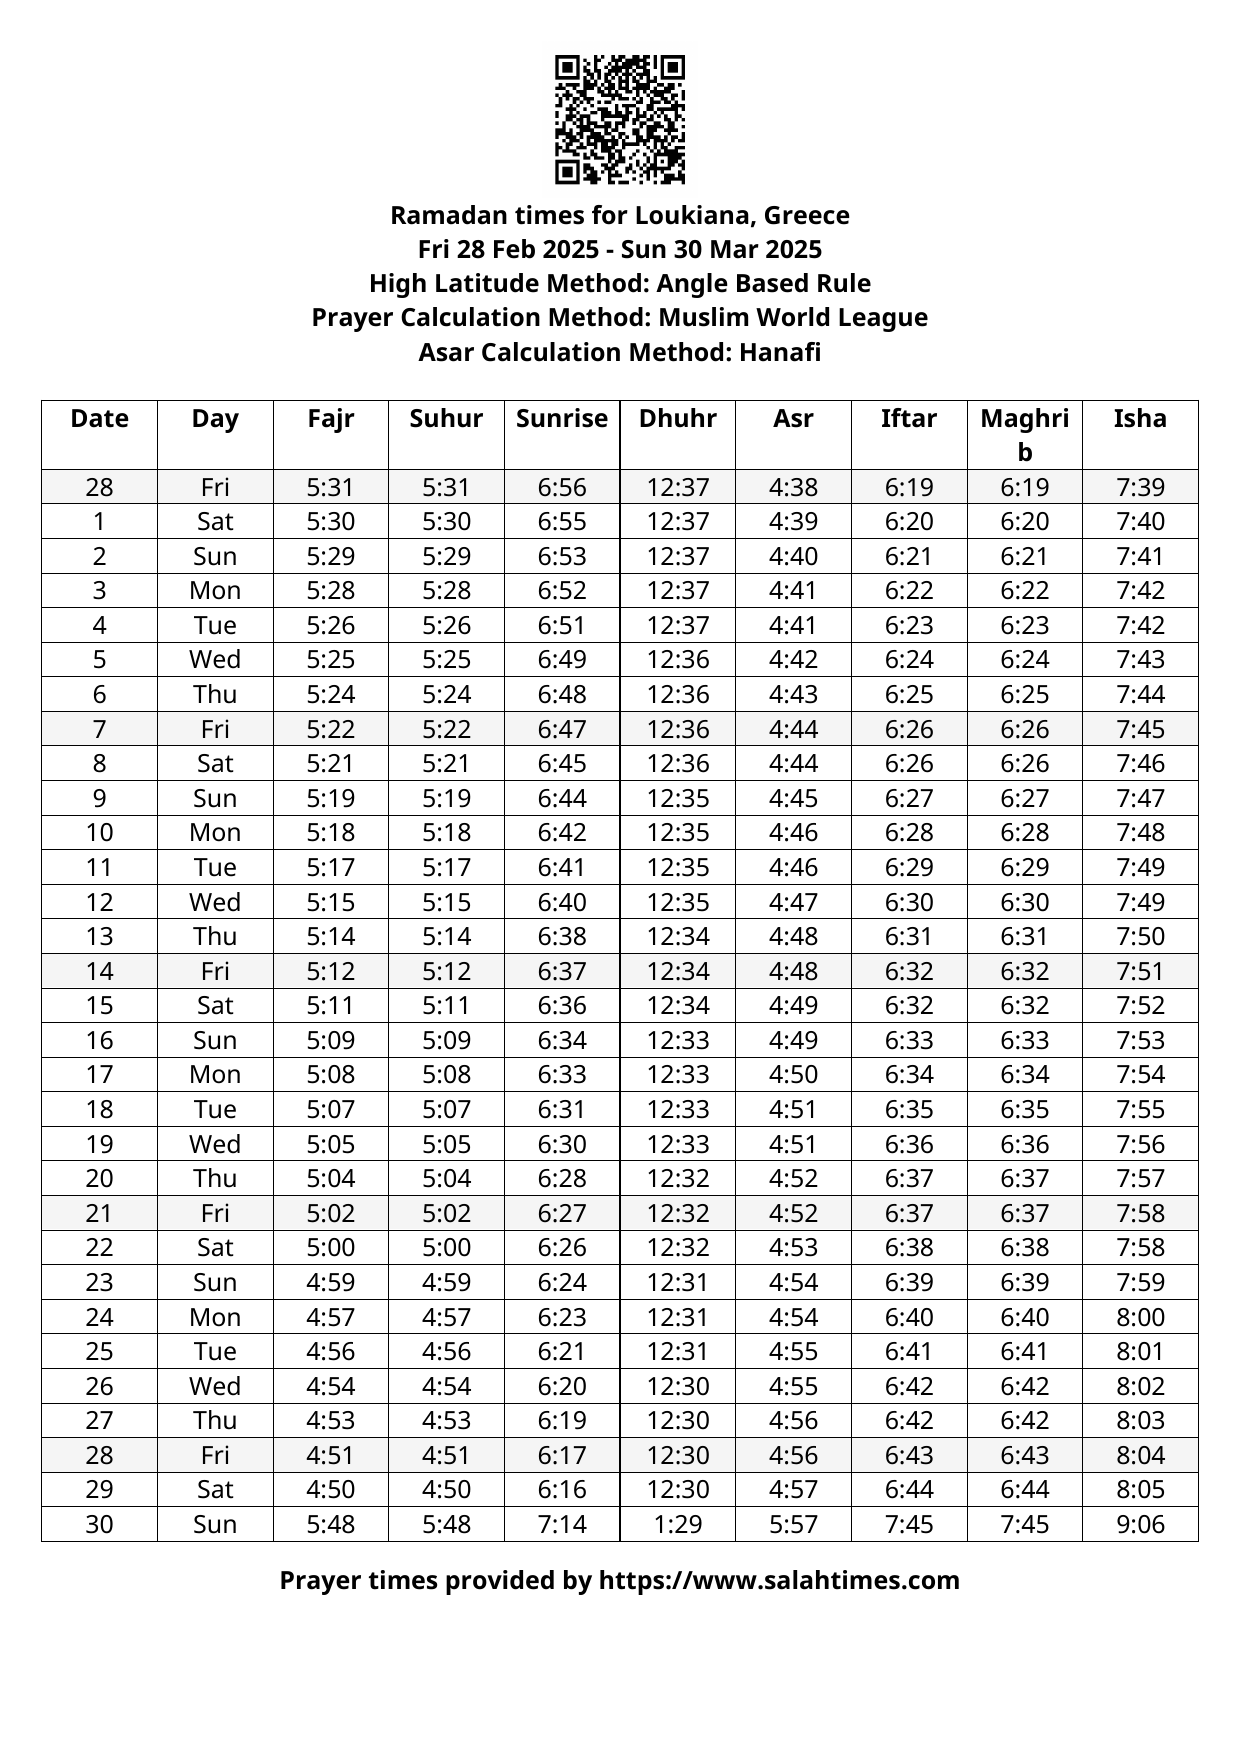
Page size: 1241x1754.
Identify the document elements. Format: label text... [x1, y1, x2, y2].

table_cell 5:04 [389, 1161, 504, 1195]
table_cell 6:24 [505, 1265, 619, 1299]
table_cell 5:29 [389, 539, 504, 572]
table_cell 6:21 [968, 539, 1082, 572]
table_cell 6:36 [968, 1127, 1082, 1160]
table_cell 4:44 [736, 712, 851, 745]
table_cell 12:37 [621, 574, 735, 607]
table_cell 6:19 [505, 1404, 619, 1437]
table_cell 6:16 [505, 1473, 619, 1506]
table_cell 6:17 [505, 1438, 619, 1472]
table_cell 4:47 [736, 885, 851, 918]
table_cell 12:33 [621, 1092, 735, 1126]
table_cell 7:46 [1083, 746, 1198, 780]
table_cell 6:43 [852, 1438, 967, 1472]
table_cell 12:37 [621, 470, 735, 503]
table_cell 30 [42, 1507, 157, 1541]
table_cell 12:35 [621, 850, 735, 884]
table_cell 5:29 [274, 539, 388, 572]
table_cell 6:44 [852, 1473, 967, 1506]
table_header Fajr [274, 401, 388, 469]
table_cell 12:33 [621, 1058, 735, 1091]
table_cell 5:05 [274, 1127, 388, 1160]
table_cell 4:38 [736, 470, 851, 503]
table_cell 6:35 [968, 1092, 1082, 1126]
table_cell 6:56 [505, 470, 619, 503]
table_cell 6:53 [505, 539, 619, 572]
table_header Iftar [852, 401, 967, 469]
table_cell 11 [42, 850, 157, 884]
table_cell 6:42 [852, 1404, 967, 1437]
table_cell 3 [42, 574, 157, 607]
table_header Date [42, 401, 157, 469]
table_cell 6:21 [505, 1334, 619, 1368]
table_cell 6:24 [968, 643, 1082, 676]
table_cell 4:39 [736, 504, 851, 538]
table_cell 6:29 [852, 850, 967, 884]
table_cell 6:48 [505, 677, 619, 711]
table_cell 6:34 [852, 1058, 967, 1091]
table_cell 5:21 [274, 746, 388, 780]
table_cell 4:48 [736, 919, 851, 953]
table_cell 5:07 [274, 1092, 388, 1126]
table_cell 6:40 [505, 885, 619, 918]
table_cell 4:56 [389, 1334, 504, 1368]
table_cell Thu [158, 1161, 273, 1195]
table_cell 6:41 [852, 1334, 967, 1368]
table_cell 5:24 [389, 677, 504, 711]
table_cell 6:20 [968, 504, 1082, 538]
table_cell 6:36 [505, 989, 619, 1022]
table_cell Sat [158, 1231, 273, 1264]
table_cell 6:29 [968, 850, 1082, 884]
table_cell Fri [158, 1196, 273, 1229]
table_cell 6:38 [968, 1231, 1082, 1264]
table_cell 6:30 [968, 885, 1082, 918]
table_cell 7:44 [1083, 677, 1198, 711]
table_cell 5:02 [274, 1196, 388, 1229]
table_cell 8:04 [1083, 1438, 1198, 1472]
table_cell 4:53 [389, 1404, 504, 1437]
table_cell 5:25 [274, 643, 388, 676]
table_cell 5:11 [389, 989, 504, 1022]
table_cell 12:32 [621, 1196, 735, 1229]
table_cell 6:32 [852, 954, 967, 987]
table_cell 19 [42, 1127, 157, 1160]
table_cell 8 [42, 746, 157, 780]
table_cell 6:32 [852, 989, 967, 1022]
table_cell 6:34 [505, 1023, 619, 1057]
table_cell 28 [42, 1438, 157, 1472]
table_cell 21 [42, 1196, 157, 1229]
table_cell 12:32 [621, 1231, 735, 1264]
table_cell 9 [42, 781, 157, 814]
text Asar Calculation Method: Hanafi [42, 334, 1198, 368]
table_cell 7:45 [1083, 712, 1198, 745]
table_cell 25 [42, 1334, 157, 1368]
table_cell 6:32 [968, 954, 1082, 987]
table_cell 5:30 [274, 504, 388, 538]
table_cell 5:57 [736, 1507, 851, 1541]
table_cell 7:49 [1083, 850, 1198, 884]
table_cell 4:54 [274, 1369, 388, 1402]
table_cell Fri [158, 954, 273, 987]
table_cell Sun [158, 539, 273, 572]
table_cell 6:43 [968, 1438, 1082, 1472]
table_cell 4:59 [389, 1265, 504, 1299]
table_cell 5:26 [389, 608, 504, 642]
table_cell 7:58 [1083, 1231, 1198, 1264]
table_cell 5:18 [274, 816, 388, 849]
table_cell 7:51 [1083, 954, 1198, 987]
table_cell 5:00 [274, 1231, 388, 1264]
table_cell 7:40 [1083, 504, 1198, 538]
table_cell 4:51 [274, 1438, 388, 1472]
table_cell 6:26 [968, 712, 1082, 745]
table_cell 4:50 [274, 1473, 388, 1506]
table_cell 6:33 [968, 1023, 1082, 1057]
table_cell 6:30 [852, 885, 967, 918]
table_header Isha [1083, 401, 1198, 469]
table_cell 4:42 [736, 643, 851, 676]
table_cell Thu [158, 677, 273, 711]
table_cell 4:51 [389, 1438, 504, 1472]
table_cell Sun [158, 1023, 273, 1057]
table_cell 6:31 [852, 919, 967, 953]
table_cell 7:55 [1083, 1092, 1198, 1126]
table_cell Fri [158, 712, 273, 745]
table_cell Tue [158, 1334, 273, 1368]
table_cell 4:57 [736, 1473, 851, 1506]
text Fri 28 Feb 2025 - Sun 30 Mar 2025 [42, 232, 1198, 266]
table_cell 6:34 [968, 1058, 1082, 1091]
table_cell 7:53 [1083, 1023, 1198, 1057]
table_cell 12:35 [621, 781, 735, 814]
table_cell 4:41 [736, 608, 851, 642]
text Ramadan times for Loukiana, Greece [42, 198, 1198, 232]
table_cell 5:24 [274, 677, 388, 711]
table_cell 5:14 [274, 919, 388, 953]
table_cell 26 [42, 1369, 157, 1402]
picture [542, 41, 699, 198]
table_cell 6:19 [852, 470, 967, 503]
table_cell Wed [158, 885, 273, 918]
table_cell 12:32 [621, 1161, 735, 1195]
table_cell 4:43 [736, 677, 851, 711]
table_cell 6:38 [852, 1231, 967, 1264]
table_cell 8:03 [1083, 1404, 1198, 1437]
table_cell 6:44 [505, 781, 619, 814]
table_cell Thu [158, 1404, 273, 1437]
table_cell Wed [158, 1369, 273, 1402]
table_cell 9:06 [1083, 1507, 1198, 1541]
table_cell Wed [158, 643, 273, 676]
table_cell Fri [158, 1438, 273, 1472]
table_cell 4:57 [274, 1300, 388, 1333]
table_cell 7:45 [968, 1507, 1082, 1541]
table_cell 6:37 [852, 1161, 967, 1195]
table_cell 7:54 [1083, 1058, 1198, 1091]
table_cell 6:22 [852, 574, 967, 607]
table_cell 2 [42, 539, 157, 572]
table_cell 27 [42, 1404, 157, 1437]
table_cell 6:21 [852, 539, 967, 572]
table_cell 4:55 [736, 1369, 851, 1402]
table_cell 4:56 [736, 1404, 851, 1437]
table_cell 6:44 [968, 1473, 1082, 1506]
table_cell 4:40 [736, 539, 851, 572]
table_cell 6:19 [968, 470, 1082, 503]
table_cell 6:35 [852, 1092, 967, 1126]
table_cell 10 [42, 816, 157, 849]
table_cell 4:52 [736, 1196, 851, 1229]
table_cell 7:42 [1083, 608, 1198, 642]
table_cell 5:07 [389, 1092, 504, 1126]
table_cell 7:47 [1083, 781, 1198, 814]
table_cell 20 [42, 1161, 157, 1195]
table_cell 13 [42, 919, 157, 953]
table_cell 5 [42, 643, 157, 676]
table_cell 28 [42, 470, 157, 503]
table_cell 5:05 [389, 1127, 504, 1160]
table_cell 6:38 [505, 919, 619, 953]
table_cell 5:19 [274, 781, 388, 814]
table_cell 23 [42, 1265, 157, 1299]
table_cell 6:25 [968, 677, 1082, 711]
table_cell Mon [158, 1300, 273, 1333]
table_cell 6:42 [505, 816, 619, 849]
table_cell 12:33 [621, 1023, 735, 1057]
table_cell Sat [158, 746, 273, 780]
table_cell 5:48 [274, 1507, 388, 1541]
table_cell Tue [158, 850, 273, 884]
table_cell 5:14 [389, 919, 504, 953]
table_cell 7:43 [1083, 643, 1198, 676]
table_cell 5:04 [274, 1161, 388, 1195]
table_cell 6:32 [968, 989, 1082, 1022]
table_cell 6:31 [505, 1092, 619, 1126]
table_cell 7:52 [1083, 989, 1198, 1022]
table_cell 8:02 [1083, 1369, 1198, 1402]
table_cell 8:05 [1083, 1473, 1198, 1506]
table_cell 6:28 [852, 816, 967, 849]
table_header Maghrib [968, 401, 1082, 469]
table_cell 6:36 [852, 1127, 967, 1160]
table_cell 4:56 [736, 1438, 851, 1472]
table_cell 4:54 [736, 1300, 851, 1333]
table_cell Tue [158, 608, 273, 642]
table_cell 6:30 [505, 1127, 619, 1160]
table_cell 5:15 [274, 885, 388, 918]
table_cell 6:40 [852, 1300, 967, 1333]
table_cell 5:28 [274, 574, 388, 607]
table_cell 12:36 [621, 712, 735, 745]
table_cell 6:37 [968, 1196, 1082, 1229]
table_cell 4:46 [736, 850, 851, 884]
table_cell 4:44 [736, 746, 851, 780]
table_cell 18 [42, 1092, 157, 1126]
table_cell 4:54 [736, 1265, 851, 1299]
table_cell 14 [42, 954, 157, 987]
table_cell 7:48 [1083, 816, 1198, 849]
table_cell 7:50 [1083, 919, 1198, 953]
table_cell 22 [42, 1231, 157, 1264]
table_cell 5:17 [274, 850, 388, 884]
table_cell 4:41 [736, 574, 851, 607]
table_header Day [158, 401, 273, 469]
table_cell 4:46 [736, 816, 851, 849]
table_cell Wed [158, 1127, 273, 1160]
table_cell 6:20 [505, 1369, 619, 1402]
table_header Suhur [389, 401, 504, 469]
table_cell 6:42 [852, 1369, 967, 1402]
table_cell Sun [158, 1507, 273, 1541]
table_cell 5:15 [389, 885, 504, 918]
table_cell 12:31 [621, 1265, 735, 1299]
table_cell 4 [42, 608, 157, 642]
table_cell 6:40 [968, 1300, 1082, 1333]
table_cell 24 [42, 1300, 157, 1333]
table_cell 7:59 [1083, 1265, 1198, 1299]
table_cell 6:20 [852, 504, 967, 538]
table_cell 6:45 [505, 746, 619, 780]
table_cell 4:49 [736, 1023, 851, 1057]
table_cell 6:42 [968, 1404, 1082, 1437]
table_cell 6:41 [968, 1334, 1082, 1368]
table_cell 4:51 [736, 1092, 851, 1126]
table_cell 5:26 [274, 608, 388, 642]
table_cell 8:00 [1083, 1300, 1198, 1333]
table_cell 6:22 [968, 574, 1082, 607]
table_cell 5:22 [274, 712, 388, 745]
table_cell 6:37 [505, 954, 619, 987]
table_cell 6:23 [852, 608, 967, 642]
table_cell Sat [158, 1473, 273, 1506]
table_cell Sun [158, 1265, 273, 1299]
text Prayer times provided by https://www.salahtimes.com [42, 1563, 1198, 1597]
table_cell 4:55 [736, 1334, 851, 1368]
text High Latitude Method: Angle Based Rule [42, 266, 1198, 300]
table_cell 12:37 [621, 539, 735, 572]
table_cell 6:52 [505, 574, 619, 607]
table_cell 7:56 [1083, 1127, 1198, 1160]
table_cell Fri [158, 470, 273, 503]
table_cell 12:30 [621, 1438, 735, 1472]
table_cell 5:31 [389, 470, 504, 503]
table_cell Mon [158, 816, 273, 849]
table_cell 6:33 [505, 1058, 619, 1091]
table_cell 1:29 [621, 1507, 735, 1541]
table_cell 29 [42, 1473, 157, 1506]
table_cell 6:55 [505, 504, 619, 538]
table_cell 4:56 [274, 1334, 388, 1368]
table_cell 6:41 [505, 850, 619, 884]
table_cell 4:51 [736, 1127, 851, 1160]
table_cell 5:12 [389, 954, 504, 987]
table_cell 7:39 [1083, 470, 1198, 503]
table_cell 6:31 [968, 919, 1082, 953]
table_cell 6:28 [968, 816, 1082, 849]
table_cell 6:37 [852, 1196, 967, 1229]
table_cell 6:39 [968, 1265, 1082, 1299]
table_cell 6:39 [852, 1265, 967, 1299]
table_cell 7:49 [1083, 885, 1198, 918]
table_cell 12:31 [621, 1334, 735, 1368]
table_cell 12:34 [621, 954, 735, 987]
table_cell 5:17 [389, 850, 504, 884]
table_cell 4:45 [736, 781, 851, 814]
table_cell 5:09 [389, 1023, 504, 1057]
table_cell 6 [42, 677, 157, 711]
table_cell 5:09 [274, 1023, 388, 1057]
table_cell 4:57 [389, 1300, 504, 1333]
table_cell 6:47 [505, 712, 619, 745]
table_cell 12:37 [621, 608, 735, 642]
table_cell 12:37 [621, 504, 735, 538]
table_cell 12:36 [621, 746, 735, 780]
table_cell 7:45 [852, 1507, 967, 1541]
table_cell 4:59 [274, 1265, 388, 1299]
table_cell 6:28 [505, 1161, 619, 1195]
table_cell 7:41 [1083, 539, 1198, 572]
table_cell 4:50 [736, 1058, 851, 1091]
text Prayer Calculation Method: Muslim World League [42, 300, 1198, 334]
table_header Dhuhr [621, 401, 735, 469]
table_cell 5:31 [274, 470, 388, 503]
table_cell 12:33 [621, 1127, 735, 1160]
table_cell 4:54 [389, 1369, 504, 1402]
table_cell 12:36 [621, 677, 735, 711]
table_cell 7 [42, 712, 157, 745]
table_cell 5:19 [389, 781, 504, 814]
table_cell 1 [42, 504, 157, 538]
table_cell 12:34 [621, 989, 735, 1022]
table_cell 5:00 [389, 1231, 504, 1264]
table_cell 12:36 [621, 643, 735, 676]
table_cell 6:25 [852, 677, 967, 711]
table_cell Mon [158, 574, 273, 607]
table_cell 15 [42, 989, 157, 1022]
table_cell Thu [158, 919, 273, 953]
table_cell 6:42 [968, 1369, 1082, 1402]
table_cell Sat [158, 504, 273, 538]
table_cell 5:30 [389, 504, 504, 538]
table_cell 12:30 [621, 1369, 735, 1402]
table_cell 5:18 [389, 816, 504, 849]
table_cell 4:50 [389, 1473, 504, 1506]
table_cell 8:01 [1083, 1334, 1198, 1368]
table_cell 5:02 [389, 1196, 504, 1229]
table_cell 6:51 [505, 608, 619, 642]
table_cell 5:22 [389, 712, 504, 745]
table_cell 5:25 [389, 643, 504, 676]
table_cell 12:34 [621, 919, 735, 953]
table_cell 6:23 [505, 1300, 619, 1333]
table_cell 5:21 [389, 746, 504, 780]
table_cell 6:24 [852, 643, 967, 676]
table_cell 12 [42, 885, 157, 918]
table_cell 4:53 [274, 1404, 388, 1437]
table_cell 6:26 [852, 712, 967, 745]
table_header Sunrise [505, 401, 619, 469]
table_cell 6:37 [968, 1161, 1082, 1195]
table_cell 7:57 [1083, 1161, 1198, 1195]
table_cell 6:49 [505, 643, 619, 676]
table_cell Mon [158, 1058, 273, 1091]
table_cell Sat [158, 989, 273, 1022]
table_cell 12:30 [621, 1404, 735, 1437]
table_cell Tue [158, 1092, 273, 1126]
table_cell 5:11 [274, 989, 388, 1022]
table_cell 5:12 [274, 954, 388, 987]
table_cell 12:35 [621, 885, 735, 918]
table_cell 12:31 [621, 1300, 735, 1333]
table_cell 6:26 [505, 1231, 619, 1264]
table_cell 7:42 [1083, 574, 1198, 607]
table_cell 12:30 [621, 1473, 735, 1506]
table_cell 5:08 [274, 1058, 388, 1091]
table_cell 16 [42, 1023, 157, 1057]
table_cell 4:53 [736, 1231, 851, 1264]
table_cell 5:48 [389, 1507, 504, 1541]
table_cell 4:52 [736, 1161, 851, 1195]
table_cell 6:27 [505, 1196, 619, 1229]
table_cell Sun [158, 781, 273, 814]
table_cell 6:26 [968, 746, 1082, 780]
table_cell 7:58 [1083, 1196, 1198, 1229]
table_cell 5:08 [389, 1058, 504, 1091]
table_cell 5:28 [389, 574, 504, 607]
table_cell 12:35 [621, 816, 735, 849]
table_cell 4:49 [736, 989, 851, 1022]
table_cell 6:26 [852, 746, 967, 780]
table_cell 6:33 [852, 1023, 967, 1057]
table_cell 6:27 [852, 781, 967, 814]
table_cell 6:27 [968, 781, 1082, 814]
table_cell 7:14 [505, 1507, 619, 1541]
table_header Asr [736, 401, 851, 469]
table_cell 17 [42, 1058, 157, 1091]
table_cell 6:23 [968, 608, 1082, 642]
table_cell 4:48 [736, 954, 851, 987]
